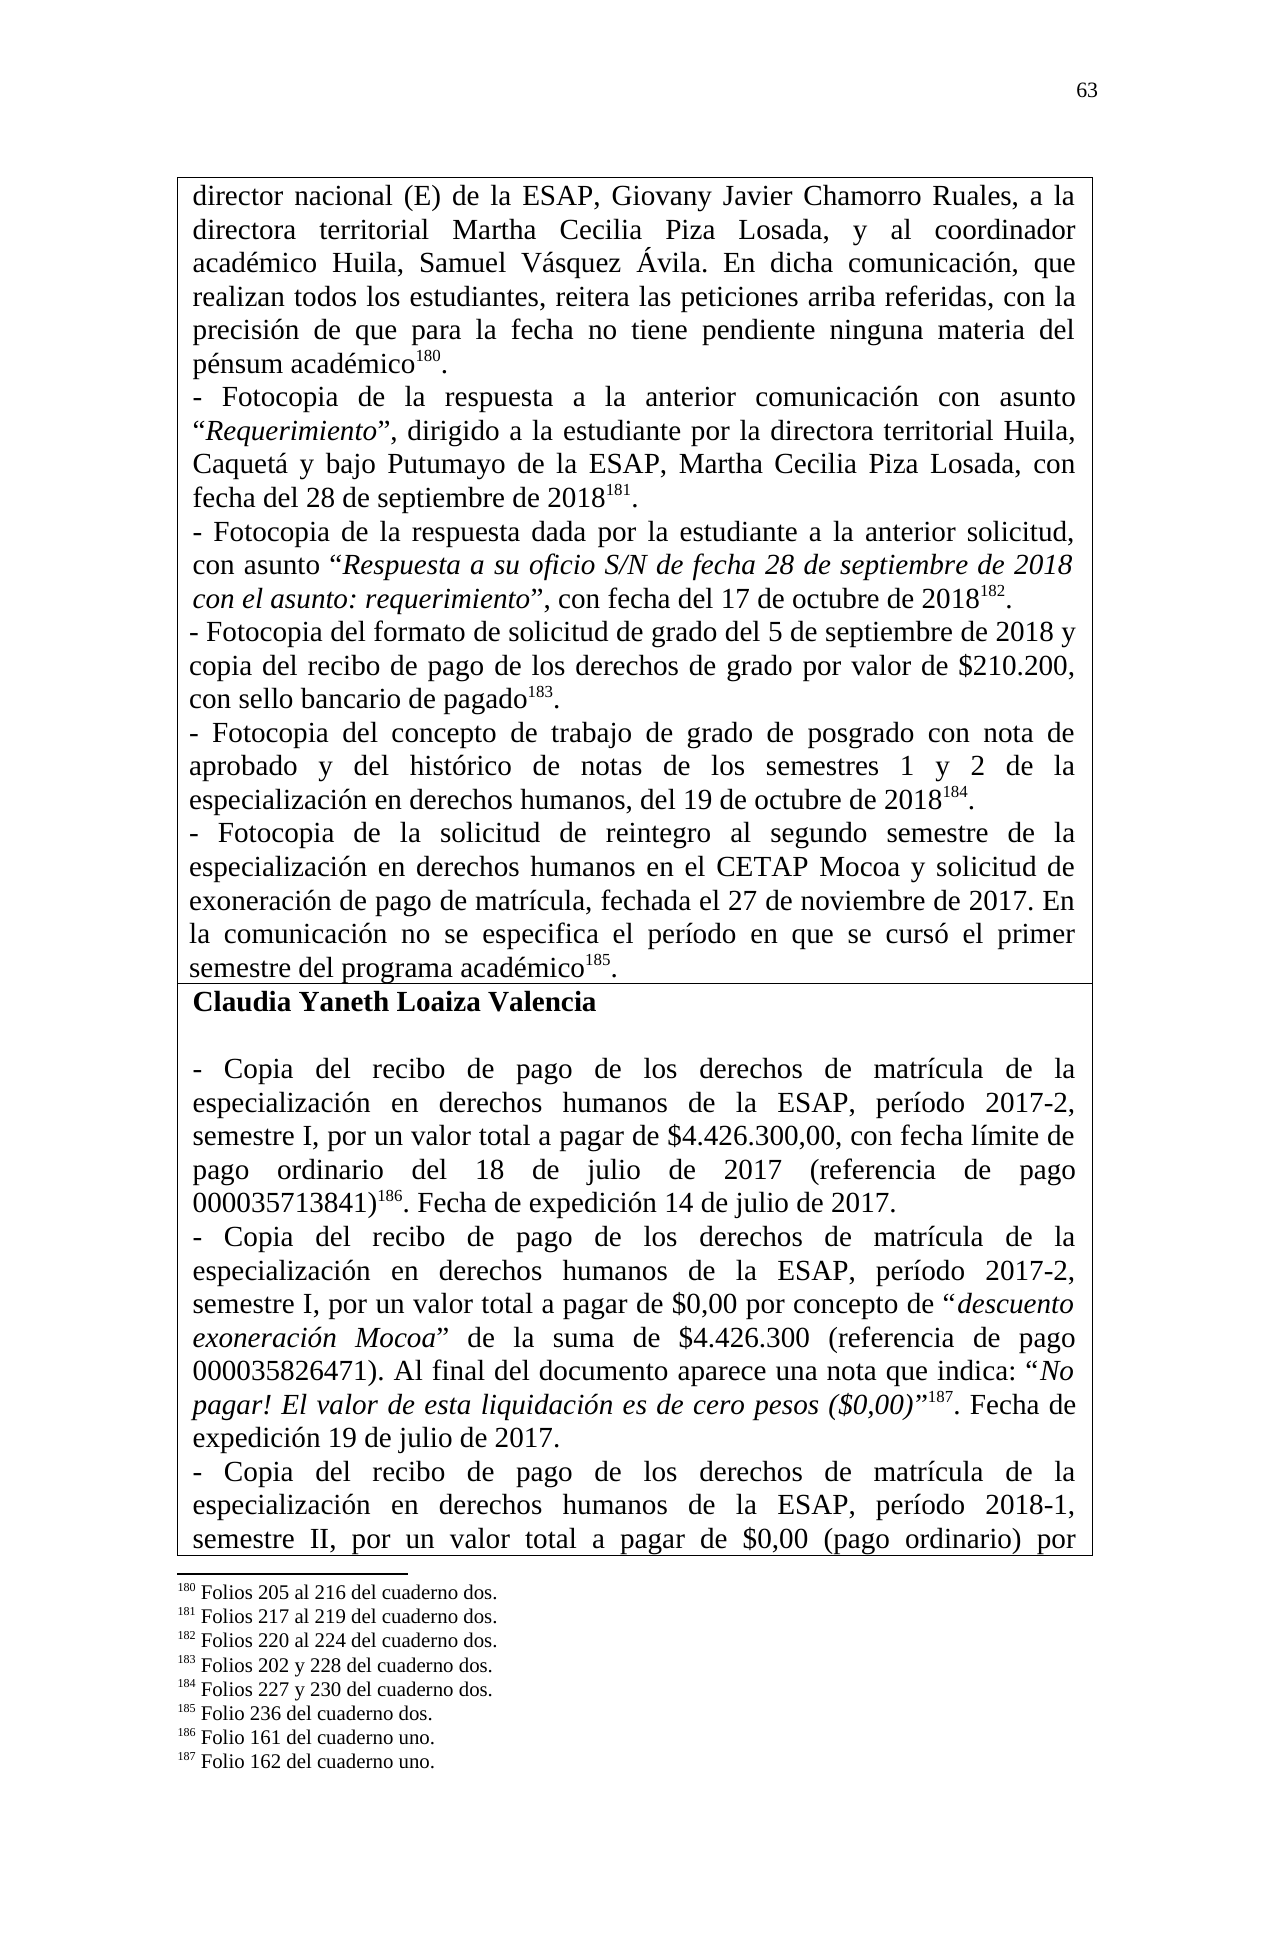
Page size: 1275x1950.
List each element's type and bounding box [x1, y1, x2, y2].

table_cell [178, 984, 1092, 1554]
table_cell [178, 178, 1092, 983]
